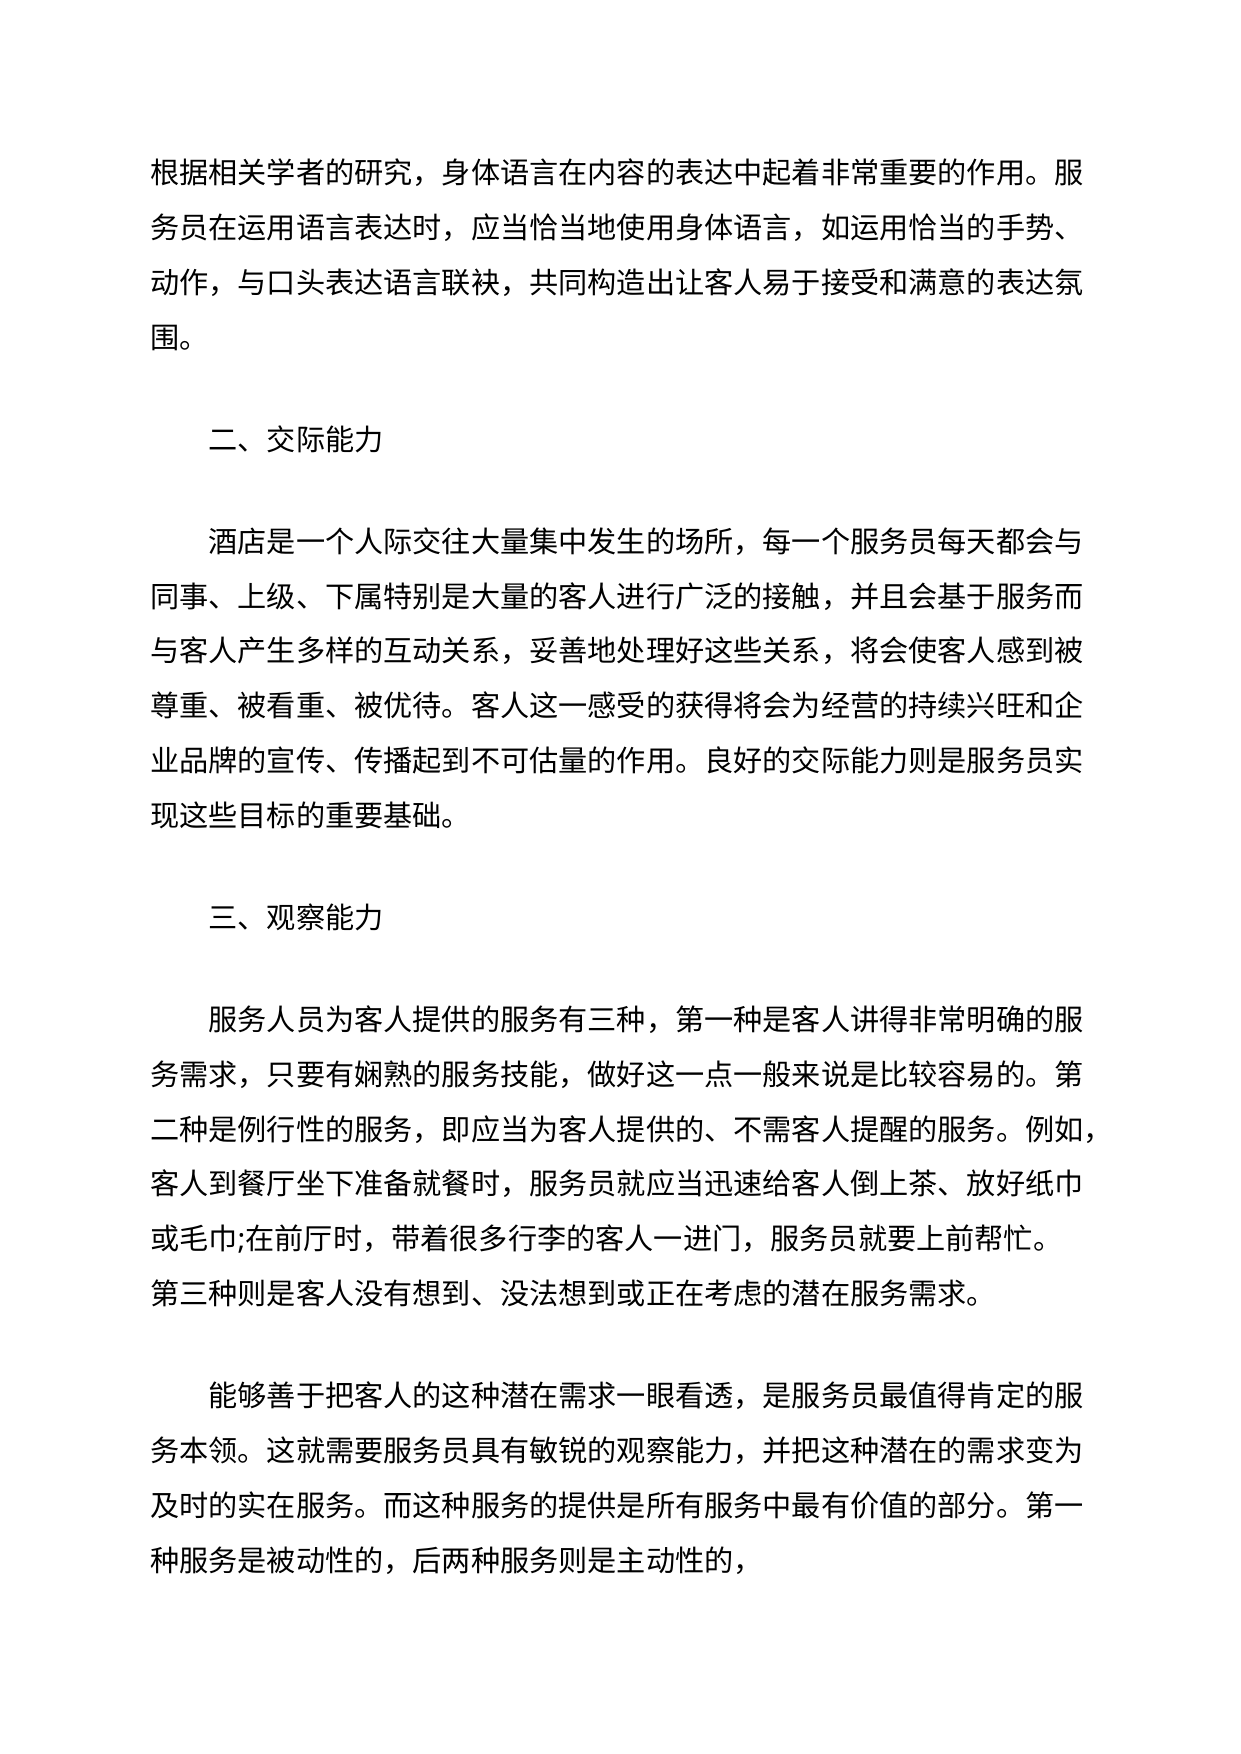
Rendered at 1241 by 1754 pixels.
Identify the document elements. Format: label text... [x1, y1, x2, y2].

text 三、观察能力 [150, 894, 1090, 937]
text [150, 150, 1090, 357]
text 酒店是一个人际交往大量集中发生的场所，每一个服务员每天都会与同事、上级、下属特别是大量的客人进行广泛的接触，并且会基于服务而与客人产生多样的互动关系，妥善地处理好这些关系，将会使客人感到被尊重、被看重、被优待。客人这一感受的获得将会为经营的持续兴旺和企业品牌的宣传、传播起到不可估量的作用。良好的交际能力则是服务员实现这些目标的重要基础。 [150, 518, 1090, 835]
text 二、交际能力 [150, 416, 1090, 459]
text 能够善于把客人的这种潜在需求一眼看透，是服务员最值得肯定的服务本领。这就需要服务员具有敏锐的观察能力，并把这种潜在的需求变为及时的实在服务。而这种服务的提供是所有服务中最有价值的部分。第一种服务是被动性的，后两种服务则是主动性的， [150, 1373, 1090, 1579]
text 服务人员为客人提供的服务有三种，第一种是客人讲得非常明确的服务需求，只要有娴熟的服务技能，做好这一点一般来说是比较容易的。第二种是例行性的服务，即应当为客人提供的、不需客人提醒的服务。例如，客人到餐厅坐下准备就餐时，服务员就应当迅速给客人倒上茶、放好纸巾或毛巾;在前厅时，带着很多行李的客人一进门，服务员就要上前帮忙。第三种则是客人没有想到、没法想到或正在考虑的潜在服务需求。 [150, 996, 1090, 1313]
